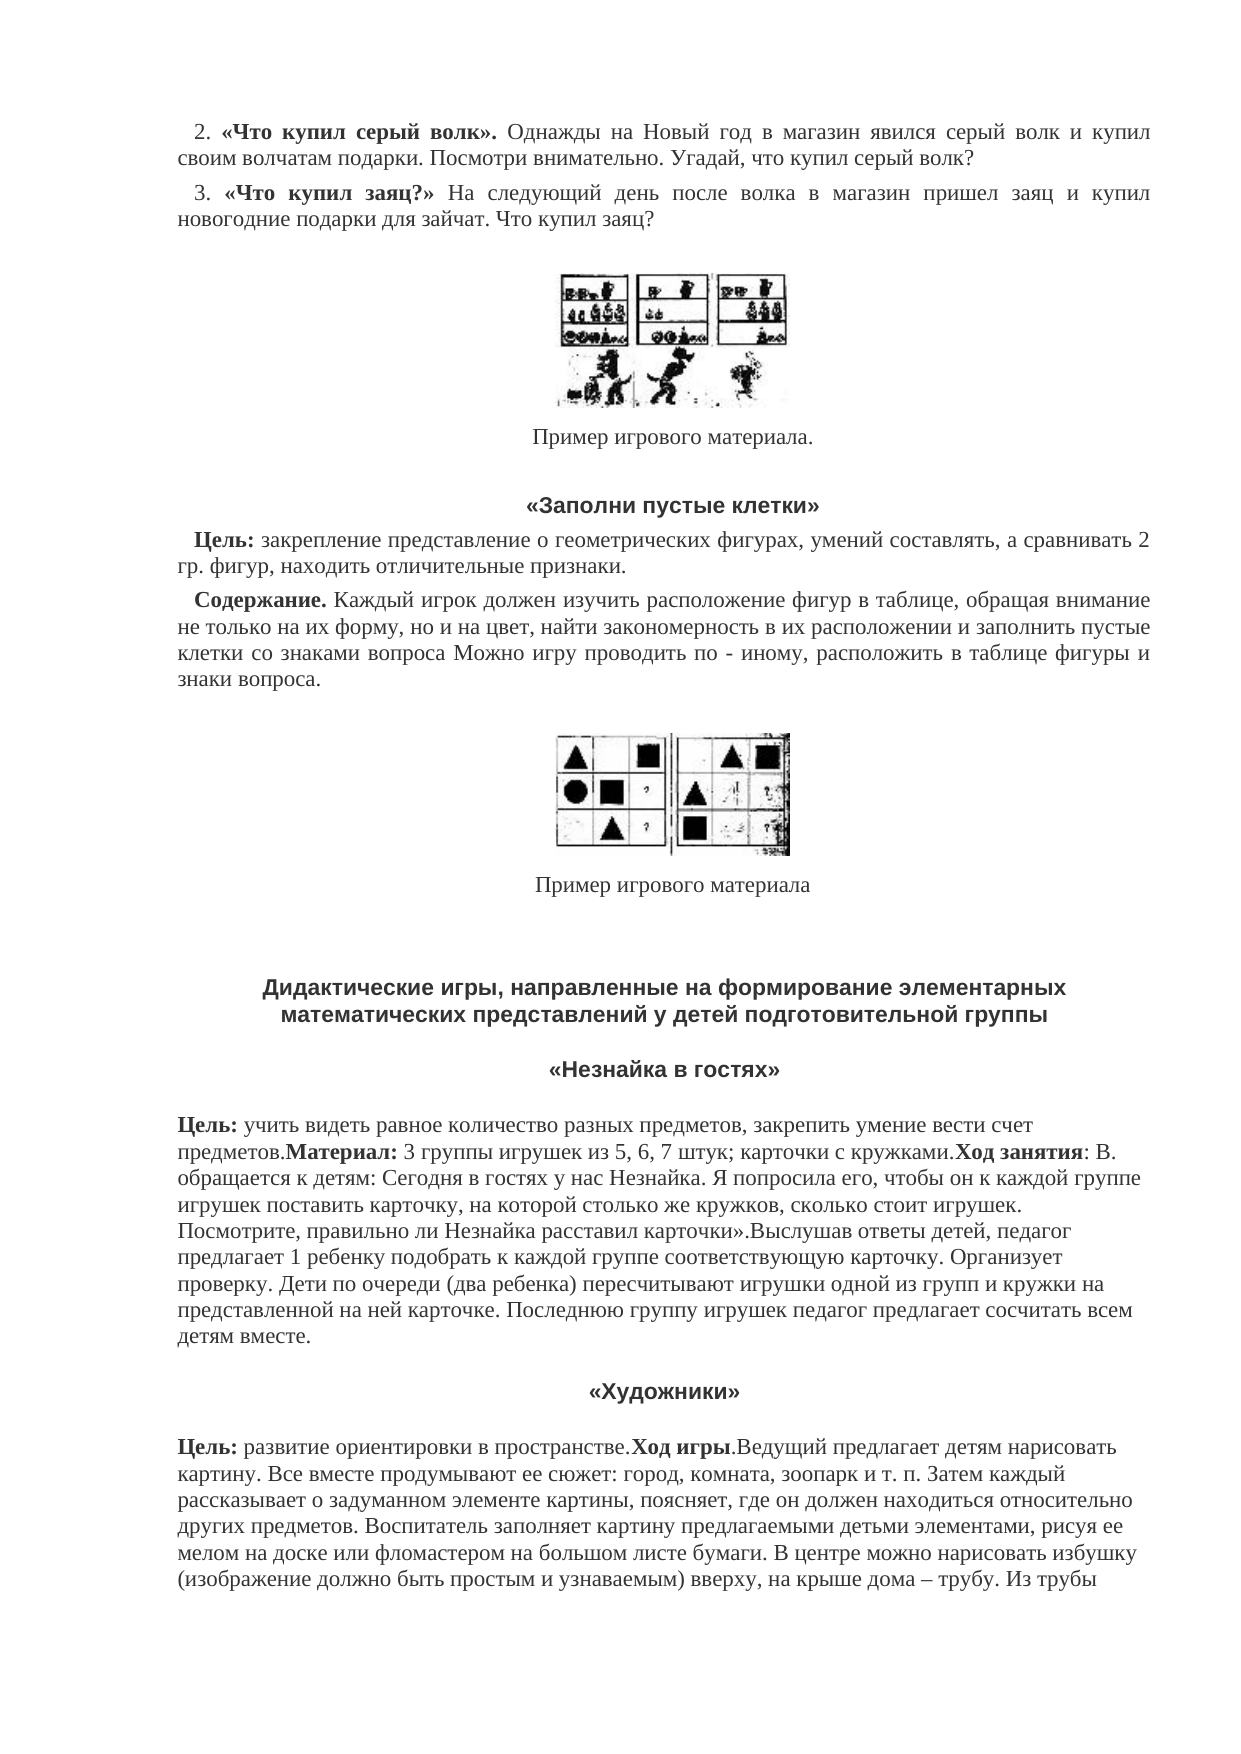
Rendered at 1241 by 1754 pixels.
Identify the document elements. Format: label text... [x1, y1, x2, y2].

text Пример игрового материала. [177, 423, 1152, 450]
picture [555, 733, 790, 856]
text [177, 1433, 1152, 1592]
text «Художники» [177, 1378, 1152, 1404]
picture [555, 273, 790, 408]
text Цель: закрепление представление о геометрических фигурах, умений составлять, а сравнивать 2 гр. фигур, находить отличительные признаки. [177, 526, 1152, 579]
text 3. «Что купил заяц?» На следующий день после волка в магазин пришел заяц и купил новогодние подарки для зайчат. Что купил заяц? [177, 179, 1152, 231]
text Пример игрового материала [177, 871, 1152, 898]
text Содержание. Каждый игрок должен изучить расположение фигур в таблице, обращая внимание не только на их форму, но и на цвет, найти закономерность в их расположении и заполнить пустые клетки со знаками вопроса Можно игру проводить по - иному, расположить в таблице фигуры и знаки вопроса. [177, 586, 1152, 692]
text Цель: учить видеть равное количество разных предметов, закрепить умение вести счет предметов.Материал: 3 группы игрушек из 5, 6, 7 штук; карточки с кружками.Ход занятия: В. обращается к детям: Сегодня в гостях у нас Незнайка. Я попросила его, чтобы он к каждой группе игрушек поставить карточку, на которой столько же кружков, сколько стоит игрушек. Посмотрите, правильно ли Незнайка расставил карточки».Выслушав ответы детей, педагог предлагает 1 ребенку подобрать к каждой группе соответствующую карточку. Организует проверку. Дети по очереди (два ребенка) пересчитывают игрушки одной из групп и кружки на представленной на ней карточке. Последнюю группу игрушек педагог предлагает сосчитать всем детям вместе. [177, 1112, 1152, 1349]
text «Незнайка в гостях» [177, 1056, 1152, 1082]
text 2. «Что купил серый волк». Однажды на Новый год в магазин явился серый волк и купил своим волчатам подарки. Посмотри внимательно. Угадай, что купил серый волк? [177, 118, 1152, 171]
text «Заполни пустые клетки» [177, 492, 1152, 518]
subtitle Дидактические игры, направленные на формирование элементарных математических представлений у детей подготовительной группы [177, 974, 1152, 1027]
